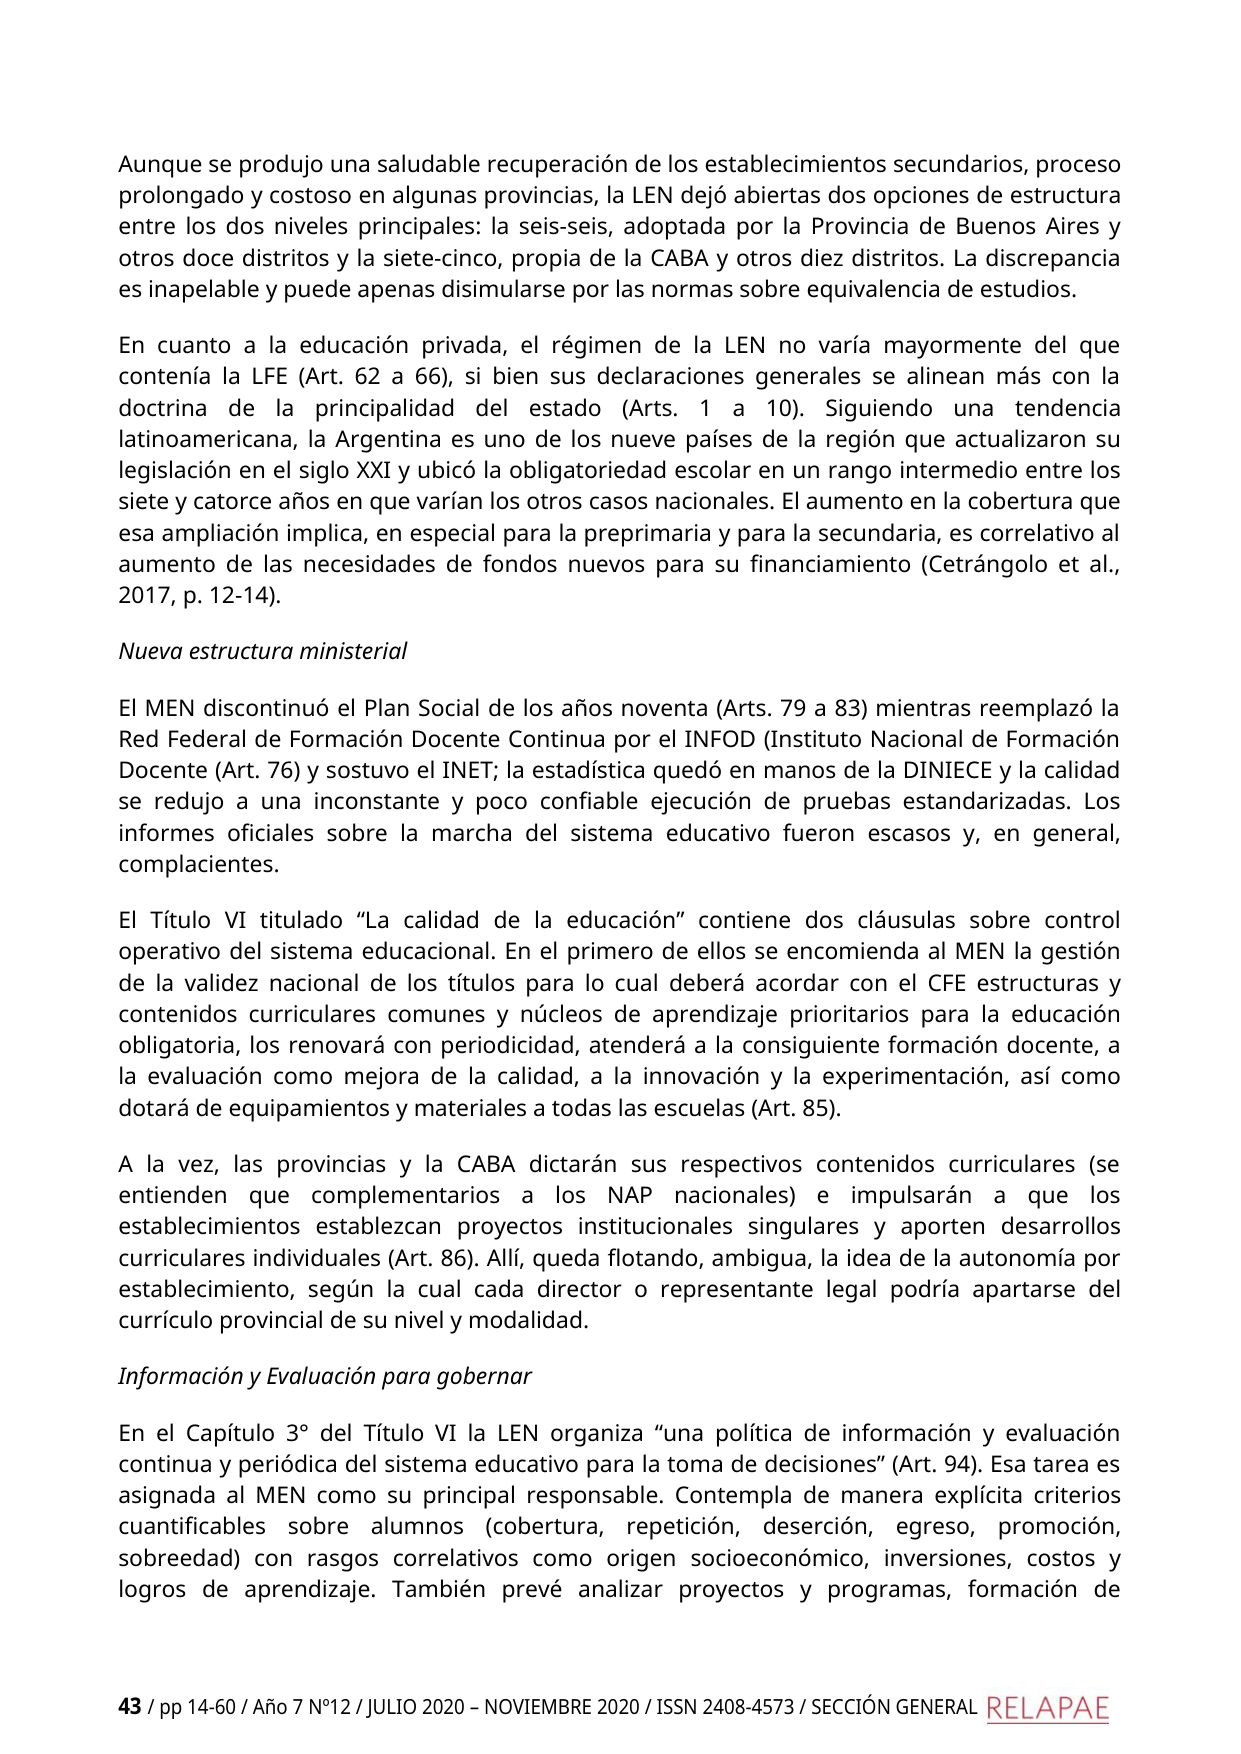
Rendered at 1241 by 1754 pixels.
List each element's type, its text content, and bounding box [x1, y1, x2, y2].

text En cuanto a la educación privada, el régimen de la LEN no varía mayormente del que contenía la LFE (Art. 62 a 66), si bien sus declaraciones generales se alinean más con la doctrina de la principalidad del estado (Arts. 1 a 10). Siguiendo una tendencia latinoamericana, la Argentina es uno de los nueve países de la región que actualizaron su legislación en el siglo XXI y ubicó la obligatoriedad escolar en un rango intermedio entre los siete y catorce años en que varían los otros casos nacionales. El aumento en la cobertura que esa ampliación implica, en especial para la preprimaria y para la secundaria, es correlativo al aumento de las necesidades de fondos nuevos para su financiamiento (Cetrángolo et al., 2017, p. 12-14). [118, 329, 1122, 610]
text El Título VI titulado “La calidad de la educación” contiene dos cláusulas sobre control operativo del sistema educacional. En el primero de ellos se encomienda al MEN la gestión de la validez nacional de los títulos para lo cual deberá acordar con el CFE estructuras y contenidos curriculares comunes y núcleos de aprendizaje prioritarios para la educación obligatoria, los renovará con periodicidad, atenderá a la consiguiente formación docente, a la evaluación como mejora de la calidad, a la innovación y la experimentación, así como dotará de equipamientos y materiales a todas las escuelas (Art. 85). [118, 904, 1122, 1123]
picture [981, 1687, 1109, 1725]
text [118, 1416, 1122, 1604]
text El MEN discontinuó el Plan Social de los años noventa (Arts. 79 a 83) mientras reemplazó la Red Federal de Formación Docente Continua por el INFOD (Instituto Nacional de Formación Docente (Art. 76) y sostuvo el INET; la estadística quedó en manos de la DINIECE y la calidad se redujo a una inconstante y poco confiable ejecución de pruebas estandarizadas. Los informes oficiales sobre la marcha del sistema educativo fueron escasos y, en general, complacientes. [118, 691, 1122, 879]
text A la vez, las provincias y la CABA dictarán sus respectivos contenidos curriculares (se entienden que complementarios a los NAP nacionales) e impulsarán a que los establecimientos establezcan proyectos institucionales singulares y aporten desarrollos curriculares individuales (Art. 86). Allí, queda flotando, ambigua, la idea de la autonomía por establecimiento, según la cual cada director o representante legal podría apartarse del currículo provincial de su nivel y modalidad. [118, 1148, 1122, 1335]
subtitle Información y Evaluación para gobernar [118, 1360, 1122, 1391]
text Aunque se produjo una saludable recuperación de los establecimientos secundarios, proceso prolongado y costoso en algunas provincias, la LEN dejó abiertas dos opciones de estructura entre los dos niveles principales: la seis-seis, adoptada por la Provincia de Buenos Aires y otros doce distritos y la siete-cinco, propia de la CABA y otros diez distritos. La discrepancia es inapelable y puede apenas disimularse por las normas sobre equivalencia de estudios. [118, 148, 1122, 304]
subtitle Nueva estructura ministerial [118, 635, 1122, 666]
